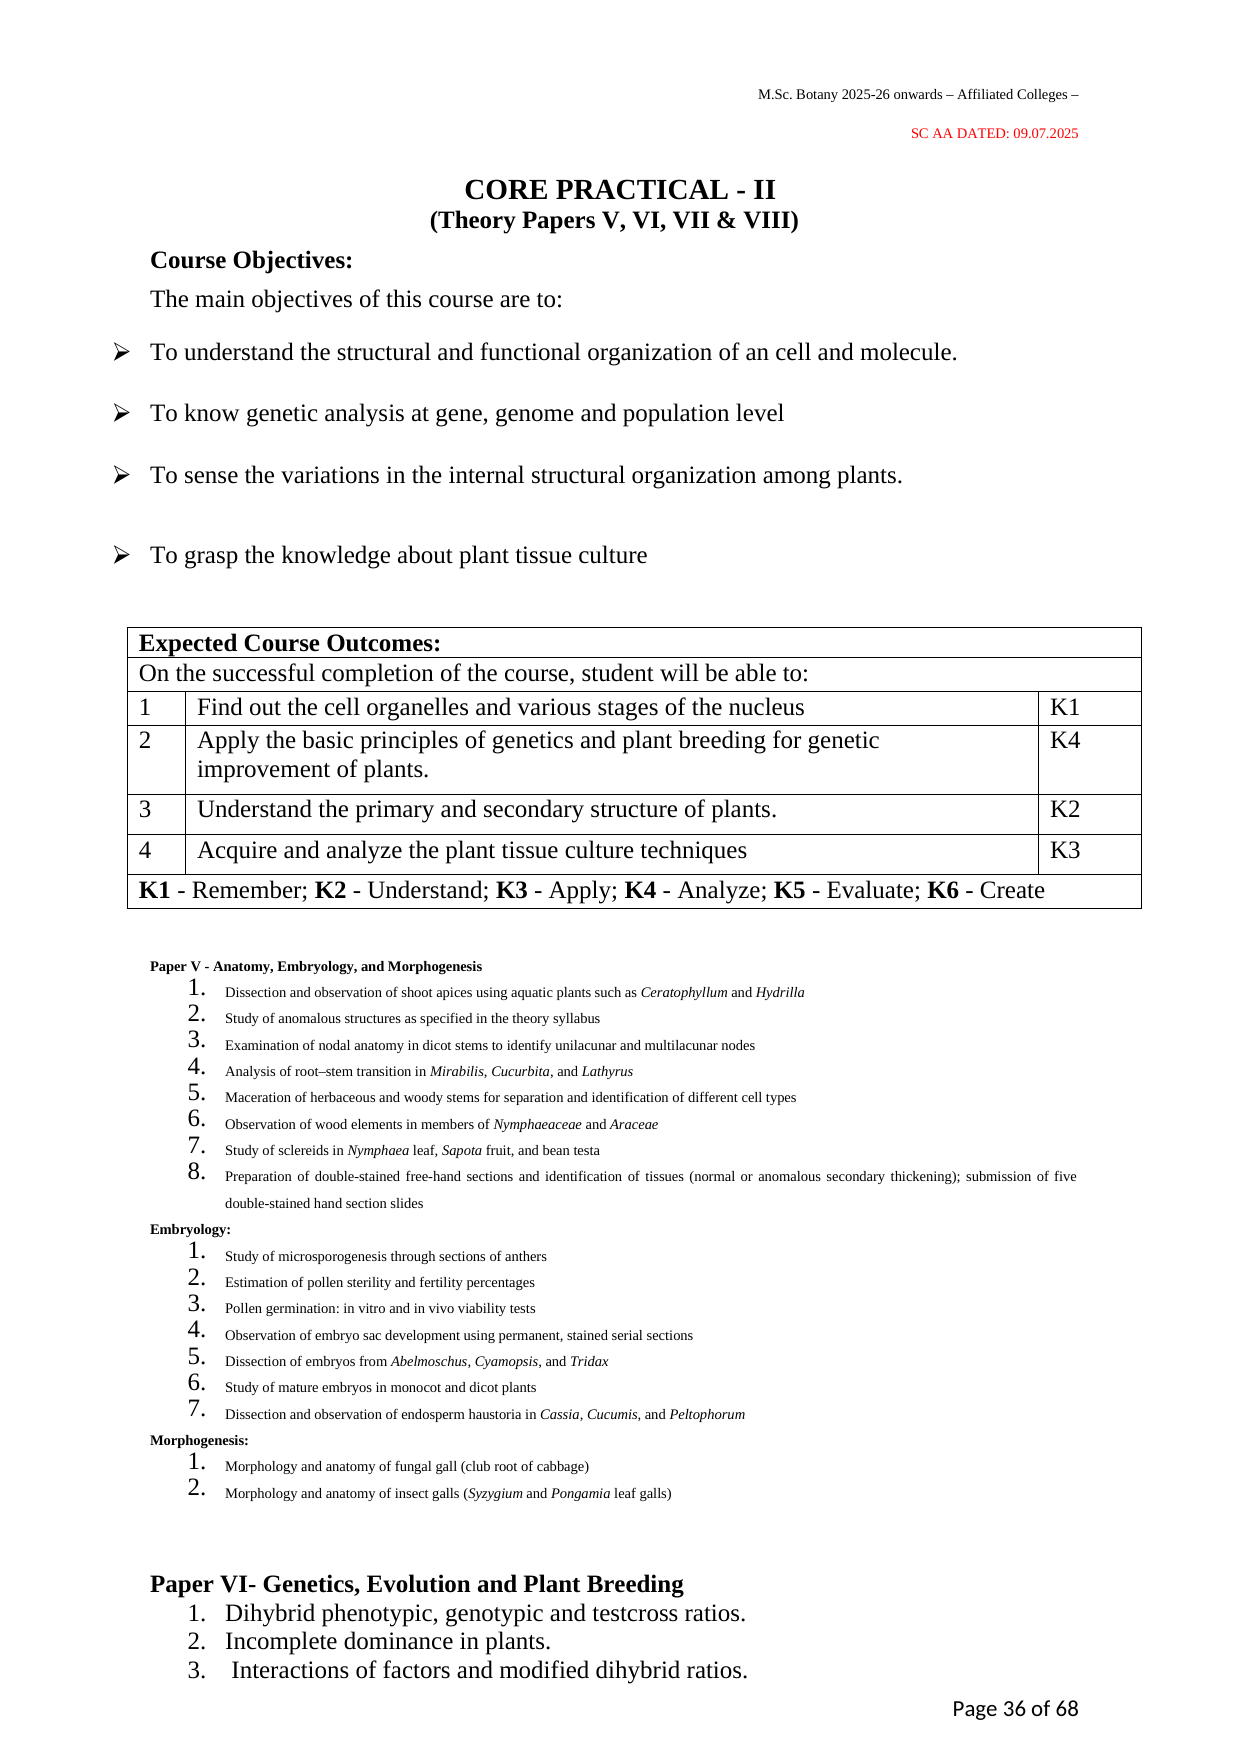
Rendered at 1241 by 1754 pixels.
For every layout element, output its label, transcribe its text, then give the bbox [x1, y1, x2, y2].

list Dissection of embryos from Abelmoschus, Cyamopsis, and Tridax [187, 1343, 1078, 1369]
list Dissection and observation of endosperm haustoria in Cassia, Cucumis, and Peltophorum [187, 1396, 1078, 1422]
list To understand the structural and functional organization of an cell and molecule. [112, 323, 1078, 374]
list Incomplete dominance in plants. [187, 1626, 1078, 1655]
table_cell K1 - Remember; K2 - Understand; K3 - Apply; K4 - Analyze; K5 - Evaluate; K6 - Create [128, 875, 1141, 907]
list Observation of embryo sac development using permanent, stained serial sections [187, 1317, 1078, 1343]
list Study of mature embryos in monocot and dicot plants [187, 1369, 1078, 1396]
list Preparation of double-stained free-hand sections and identification of tissues (normal or anomalous secondary thickening); submission of five double-stained hand section slides [187, 1158, 1078, 1211]
list Study of sclereids in Nymphaea leaf, Sapota fruit, and bean testa [187, 1132, 1078, 1158]
table_cell Apply the basic principles of genetics and plant breeding for genetic improvement of plants. [186, 726, 1038, 793]
subtitle CORE PRACTICAL - II [150, 172, 1090, 206]
list Examination of nodal anatomy in dicot stems to identify unilacunar and multilacunar nodes [187, 1027, 1078, 1053]
list Embryology: [150, 1211, 1078, 1238]
list Pollen germination: in vitro and in vivo viability tests [187, 1290, 1078, 1317]
table_cell On the successful completion of the course, student will be able to: [128, 658, 1141, 691]
table_cell K1 [1039, 692, 1141, 724]
table_cell 3 [128, 795, 185, 834]
table_cell Find out the cell organelles and various stages of the nucleus [186, 692, 1038, 724]
list Observation of wood elements in members of Nymphaeaceae and Araceae [187, 1106, 1078, 1132]
list Study of microsporogenesis through sections of anthers [187, 1238, 1078, 1264]
list Morphology and anatomy of insect galls (Syzygium and Pongamia leaf galls) [187, 1475, 1078, 1501]
text (Theory Papers V, VI, VII & VIII) [150, 206, 1078, 234]
table_header Expected Course Outcomes: [128, 628, 1141, 657]
list Morphogenesis: [150, 1422, 1078, 1448]
list Morphology and anatomy of fungal gall (club root of cabbage) [187, 1448, 1078, 1475]
list To know genetic analysis at gene, genome and population level [112, 385, 1078, 436]
list Interactions of factors and modified dihybrid ratios. [187, 1655, 1078, 1684]
text Course Objectives: [150, 245, 1078, 273]
list Dissection and observation of shoot apices using aquatic plants such as Ceratophyllum and Hydrilla [187, 974, 1078, 1000]
list Dihybrid phenotypic, genotypic and testcross ratios. [187, 1598, 1078, 1626]
table_cell 1 [128, 692, 185, 724]
list To grasp the knowledge about plant tissue culture [112, 526, 1078, 578]
table_cell Acquire and analyze the plant tissue culture techniques [186, 835, 1038, 874]
table_cell K4 [1039, 726, 1141, 793]
list Paper V - Anatomy, Embryology, and Morphogenesis [150, 948, 1078, 974]
list Estimation of pollen sterility and fertility percentages [187, 1264, 1078, 1290]
text The main objectives of this course are to: [150, 284, 1078, 313]
text Paper VI- Genetics, Evolution and Plant Breeding [150, 1569, 1078, 1598]
list To sense the variations in the internal structural organization among plants. [112, 446, 1078, 498]
list Maceration of herbaceous and woody stems for separation and identification of different cell types [187, 1079, 1078, 1106]
table_cell 4 [128, 835, 185, 874]
table_cell K2 [1039, 795, 1141, 834]
table_cell Understand the primary and secondary structure of plants. [186, 795, 1038, 834]
table_cell K3 [1039, 835, 1141, 874]
table_cell 2 [128, 726, 185, 793]
list Analysis of root–stem transition in Mirabilis, Cucurbita, and Lathyrus [187, 1053, 1078, 1079]
list Study of anomalous structures as specified in the theory syllabus [187, 1000, 1078, 1027]
